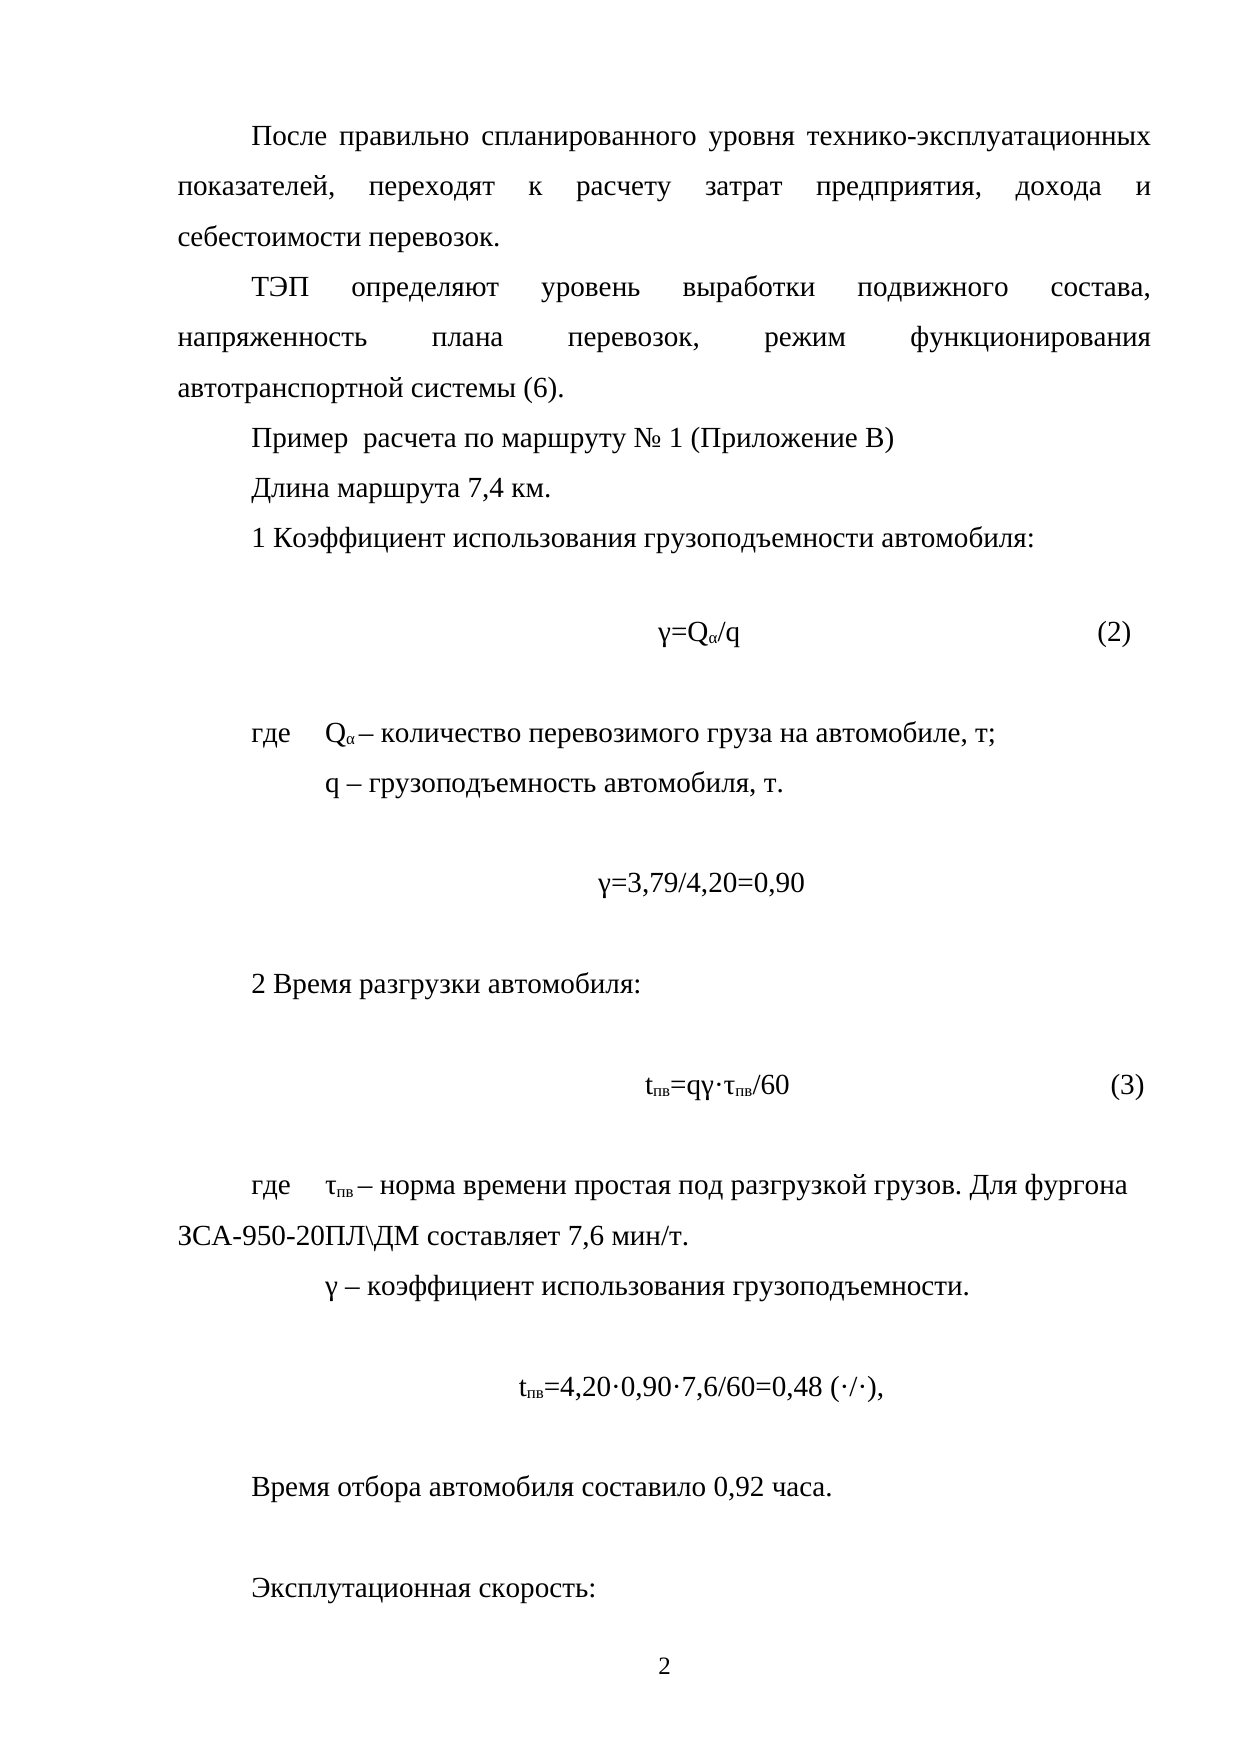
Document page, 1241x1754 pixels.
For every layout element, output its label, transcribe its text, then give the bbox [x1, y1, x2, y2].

text После правильно спланированного уровня технико-эксплуатационных показателей, переходят к расчету затрат предприятия, дохода и себестоимости перевозок. [177, 118, 1152, 252]
text 1 Коэффициент использования грузоподъемности автомобиля: [177, 521, 1152, 554]
text ТЭП определяют уровень выработки подвижного состава, напряженность плана перевозок, режим функционирования автотранспортной системы (6). [177, 269, 1152, 403]
text Эксплутационная скорость: [177, 1570, 1152, 1603]
text где τпв – норма времени простая под разгрузкой грузов. Для фургона ЗСА-950-20ПЛ\ДМ составляет 7,6 мин/т. [177, 1167, 1152, 1251]
text q – грузоподъемность автомобиля, т. [177, 765, 1152, 798]
text γ – коэффициент использования грузоподъемности. [177, 1268, 1152, 1302]
text Время отбора автомобиля составило 0,92 часа. [177, 1469, 1152, 1503]
text 2 Время разгрузки автомобиля: [177, 966, 1152, 1000]
text tпв=4,20·0,90·7,6/60=0,48 (·/·), [177, 1369, 1152, 1402]
text где Qα – количество перевозимого груза на автомобиле, т; [177, 715, 1152, 748]
text Длина маршрута 7,4 км. [177, 470, 1152, 504]
text tпв=qγ·τпв/60 (3) [177, 1067, 1152, 1100]
text Пример расчета по маршруту № 1 (Приложение В) [177, 420, 1152, 453]
text γ=3,79/4,20=0,90 [177, 866, 1152, 899]
text γ=Qα/q (2) [177, 614, 1152, 648]
